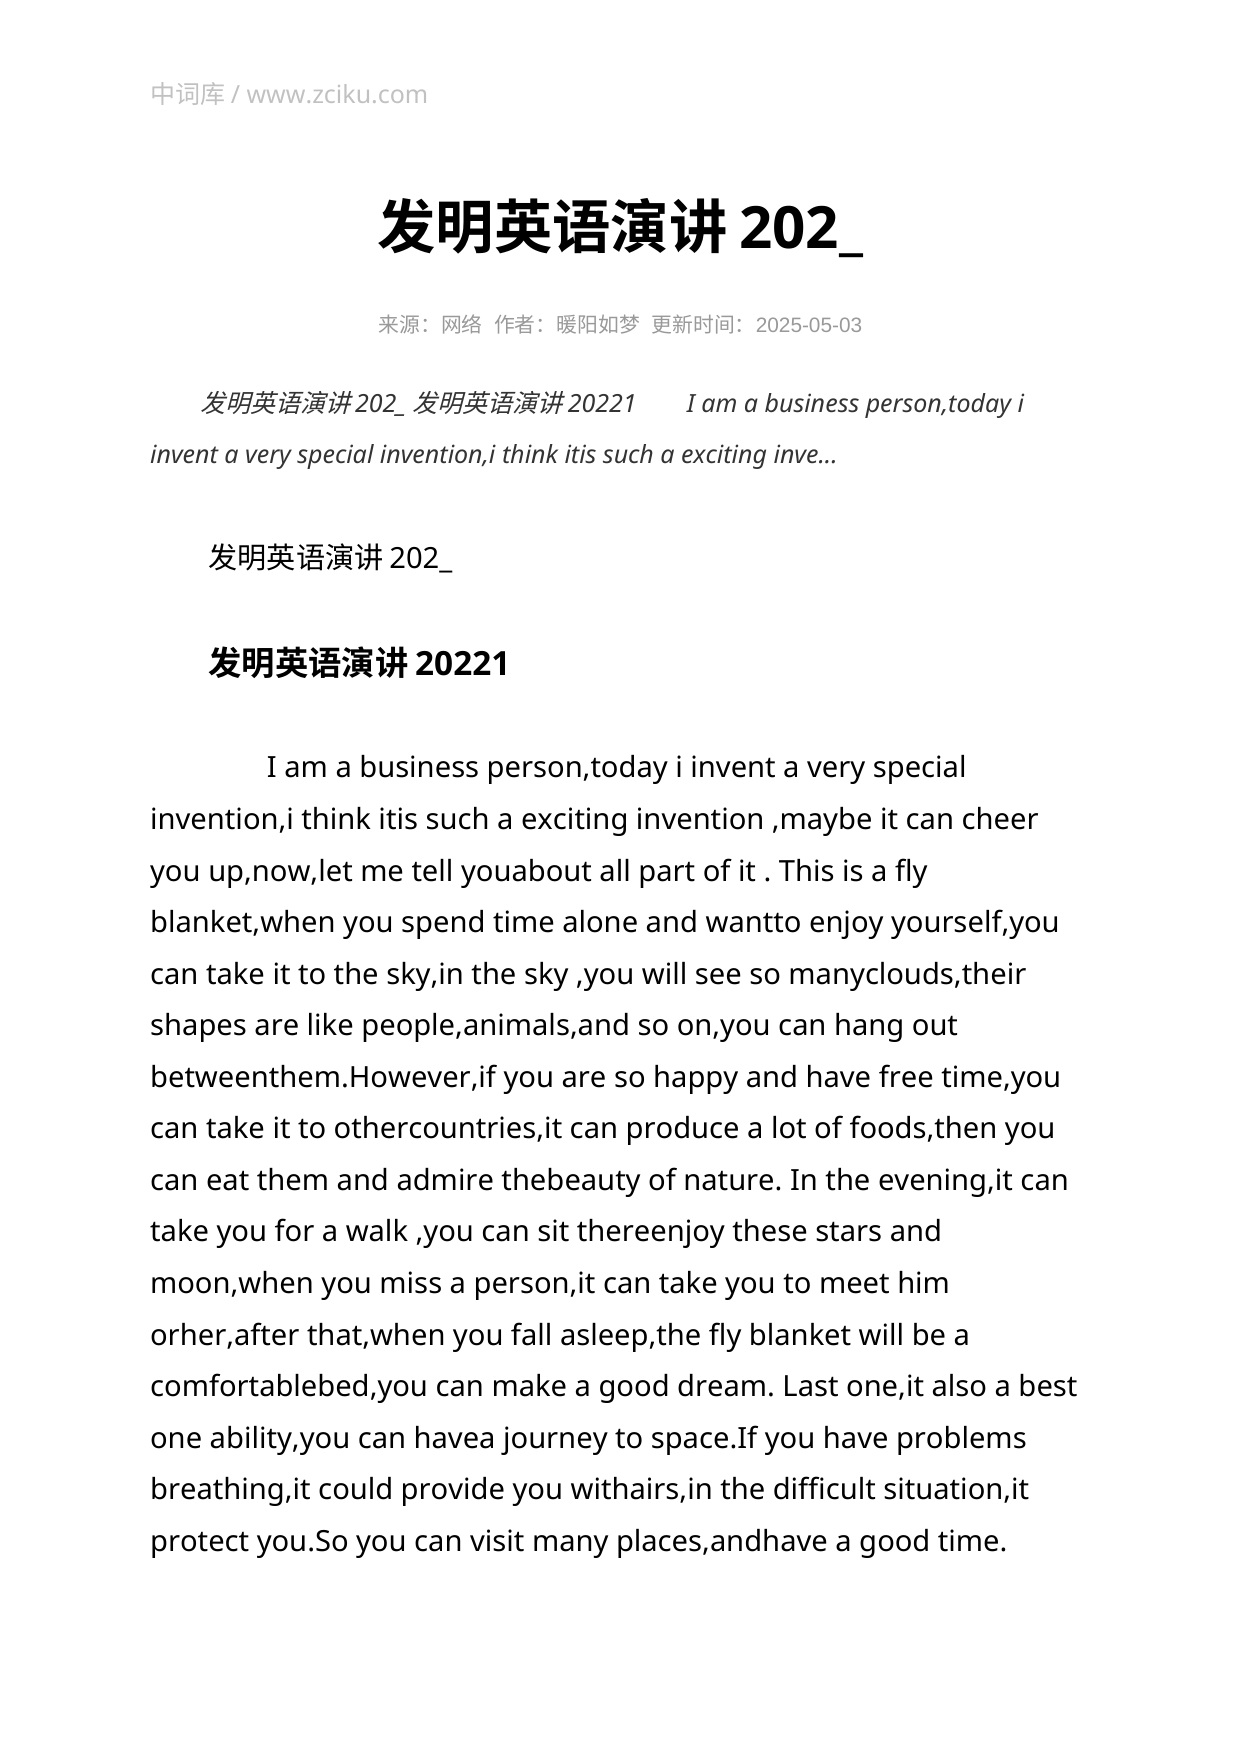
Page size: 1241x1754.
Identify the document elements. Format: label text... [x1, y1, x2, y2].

text 发明英语演讲202_ 发明英语演讲20221 I am a business person,today i invent a very special invention,i think itis such a exciting inve... [150, 384, 1090, 471]
text 发明英语演讲202_ [150, 535, 1090, 577]
subtitle 发明英语演讲202_ [150, 181, 1090, 266]
text 来源：网络 作者：暖阳如梦 更新时间：2025-05-03 [150, 313, 1090, 337]
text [150, 747, 1090, 1560]
text 发明英语演讲20221 [150, 637, 1090, 685]
